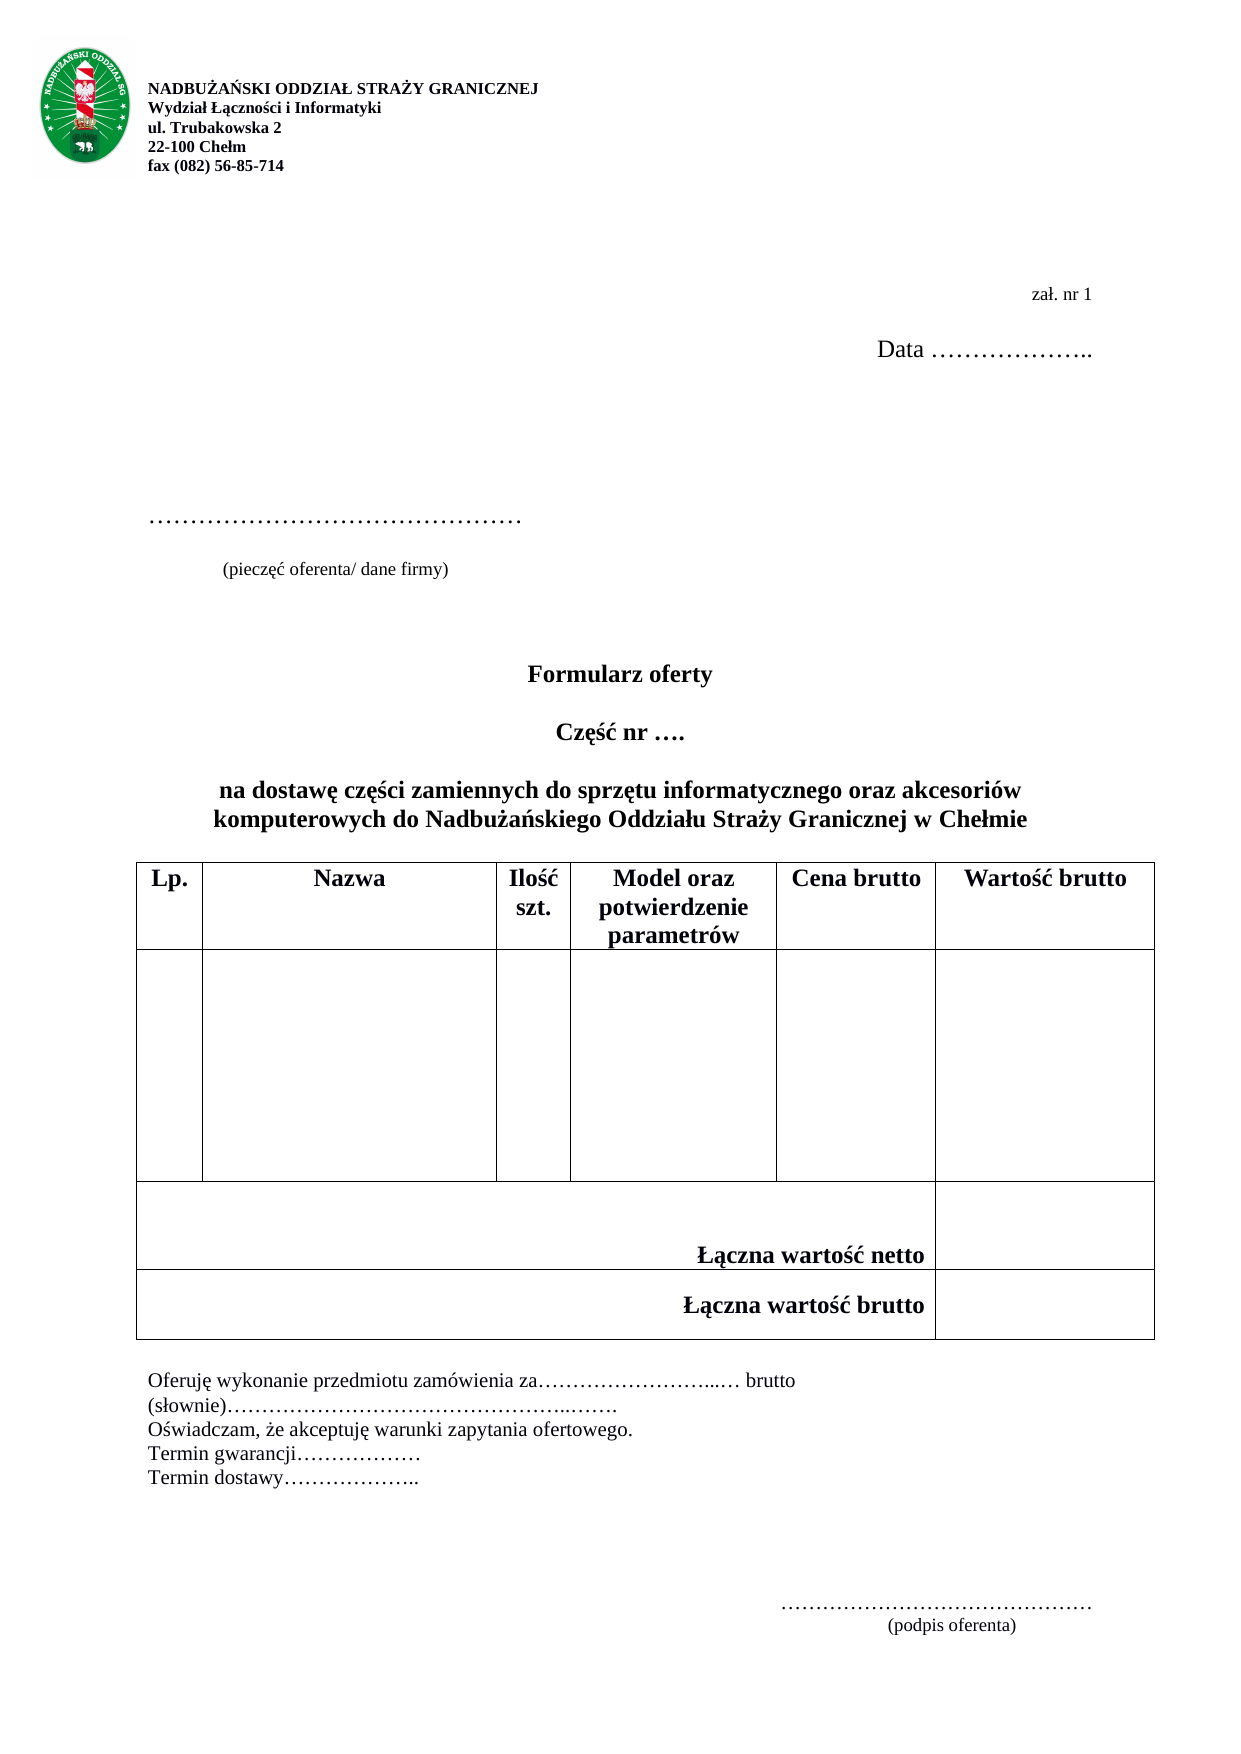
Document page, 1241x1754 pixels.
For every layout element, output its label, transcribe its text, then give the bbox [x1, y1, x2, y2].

text Termin dostawy……………….. [148, 1465, 1093, 1489]
subtitle Część nr …. [148, 717, 1093, 746]
table_cell [777, 950, 935, 1181]
table_header Ilość szt. [497, 863, 570, 949]
text (podpis oferenta) [738, 1614, 1093, 1635]
table_cell [571, 950, 776, 1181]
table_cell Łączna wartość netto [137, 1182, 935, 1269]
subtitle zał. nr 1 [148, 283, 1093, 305]
text (słownie)…………………………………………..……. [148, 1392, 1093, 1417]
subtitle na dostawę części zamiennych do sprzętu informatycznego oraz akcesoriów komputerowych do Nadbużańskiego Oddziału Straży Granicznej w Chełmie [148, 775, 1093, 833]
table_cell [936, 1182, 1154, 1269]
table_header Wartość brutto [936, 863, 1154, 949]
table_header Cena brutto [777, 863, 935, 949]
text ……………………………………… [148, 1590, 1093, 1614]
table_cell [137, 950, 202, 1181]
text Termin gwarancji……………… [148, 1441, 1093, 1465]
table_cell [497, 950, 570, 1181]
table_cell [936, 950, 1154, 1181]
table_header Nazwa [203, 863, 496, 949]
table_header Model oraz potwierdzenie parametrów [571, 863, 776, 949]
table_cell [936, 1270, 1154, 1339]
subtitle ……………………………………… [148, 500, 1093, 529]
table_cell Łączna wartość brutto [137, 1270, 935, 1339]
table_cell [203, 950, 496, 1181]
subtitle (pieczęć oferenta/ dane firmy) [148, 558, 1093, 579]
picture [32, 34, 135, 180]
text Oświadczam, że akceptuję warunki zapytania ofertowego. [148, 1417, 1093, 1441]
subtitle Formularz oferty [148, 659, 1093, 688]
table_header Lp. [137, 863, 202, 949]
text Oferuję wykonanie przedmiotu zamówienia za……………………...… brutto [148, 1368, 1093, 1392]
subtitle Data ……………….. [148, 334, 1093, 420]
